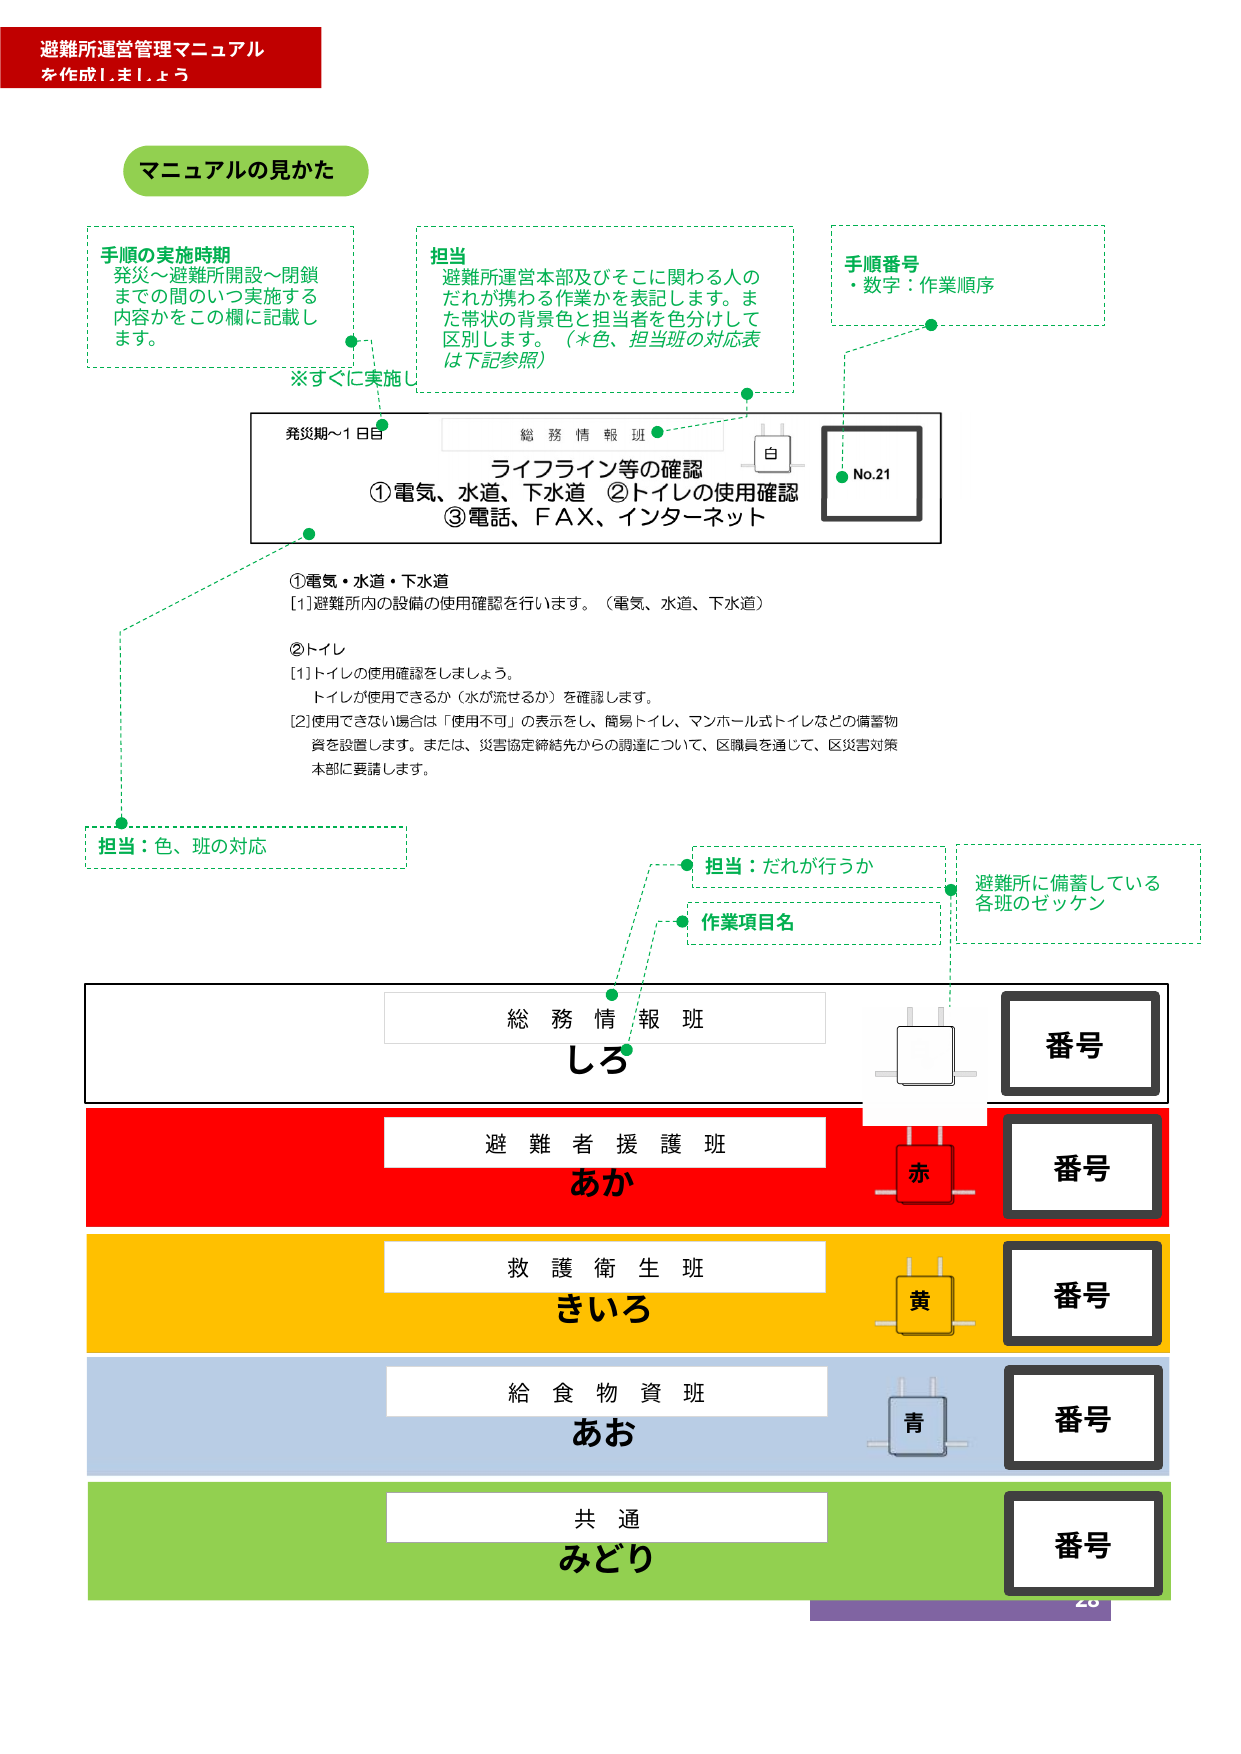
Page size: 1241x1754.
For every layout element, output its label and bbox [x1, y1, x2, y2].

picture [201, 354, 998, 791]
picture [86, 1007, 1170, 1496]
